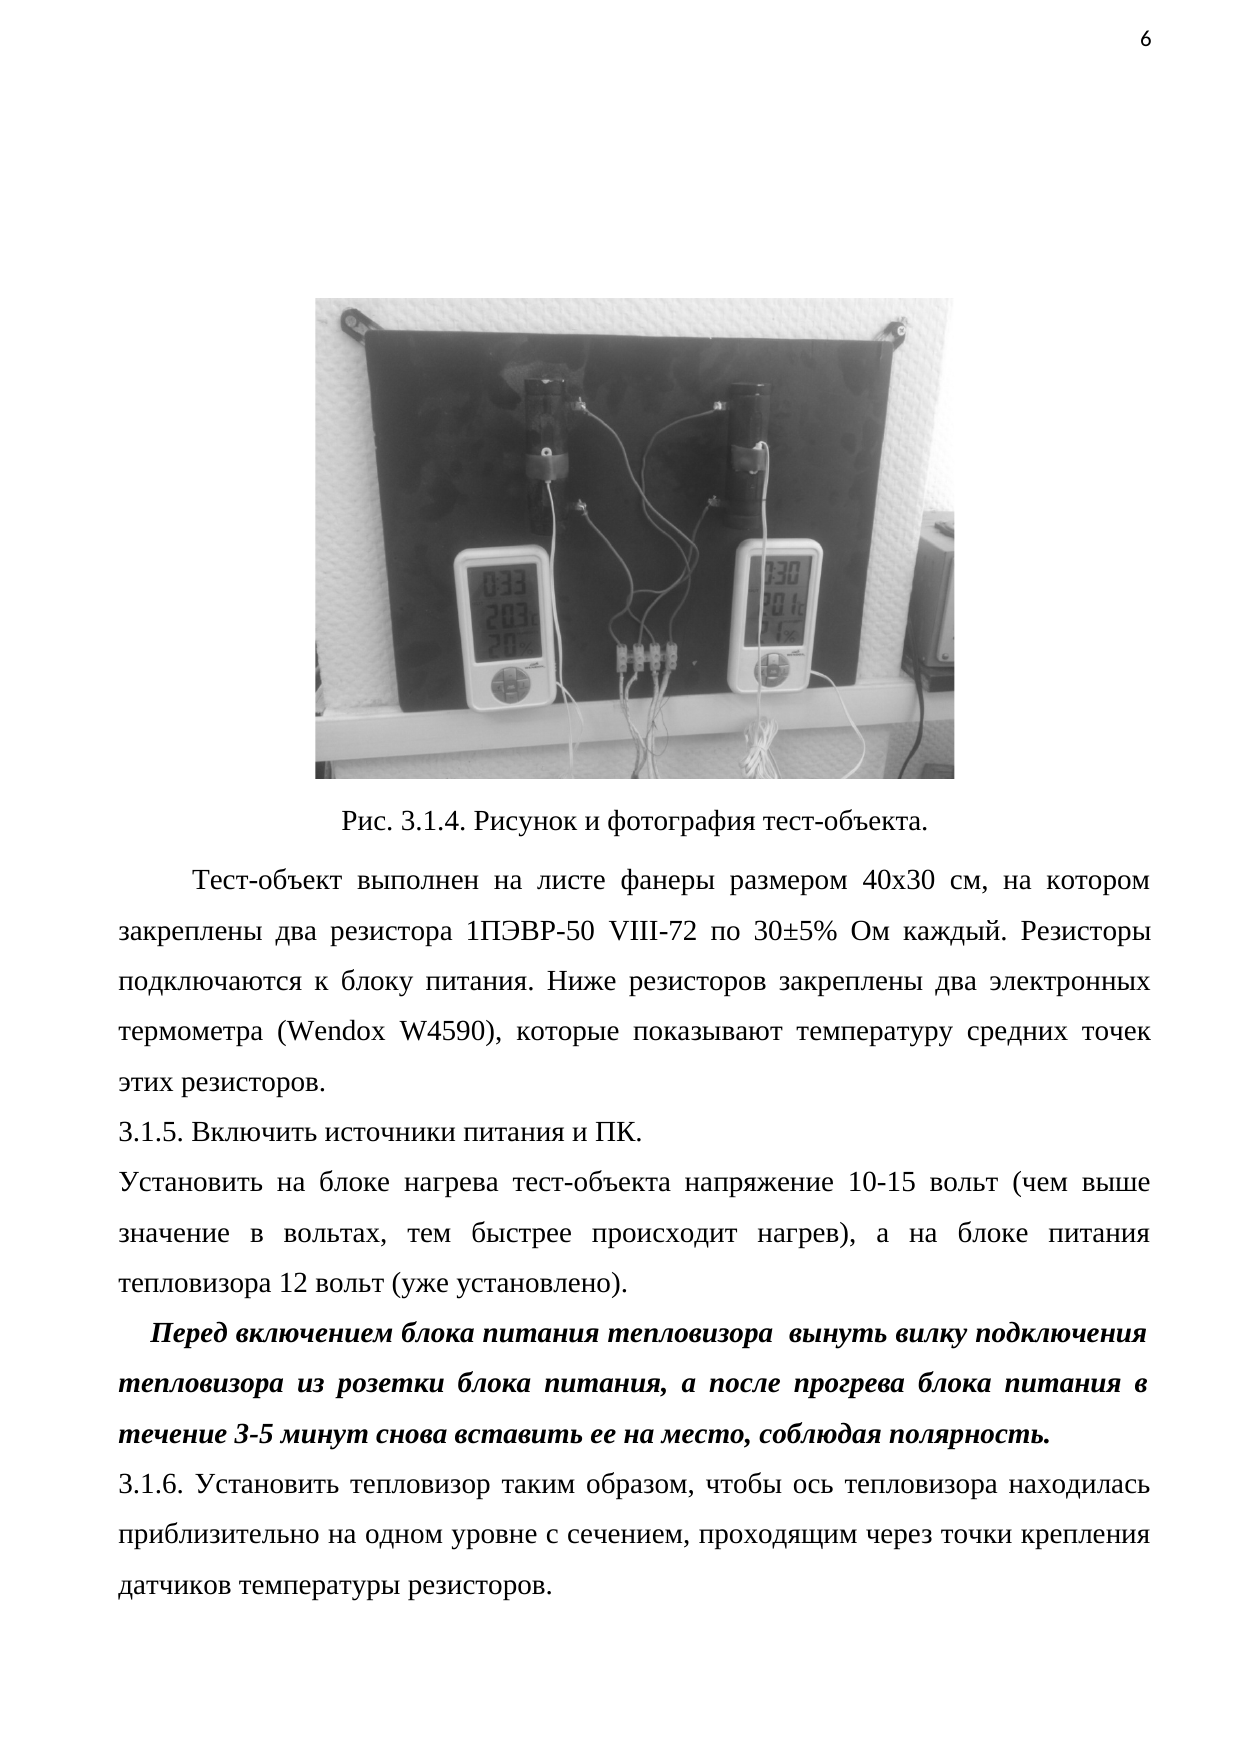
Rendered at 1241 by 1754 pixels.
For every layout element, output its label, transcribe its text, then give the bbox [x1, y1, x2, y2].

text Перед включением блока питания тепловизора вынуть вилку подключения тепловизора из розетки блока питания, а после прогрева блока питания в течение 3-5 минут снова вставить ее на место, соблюдая полярность. [118, 1315, 1152, 1449]
text 3.1.5. Включить источники питания и ПК. [118, 1114, 1152, 1148]
text Рис. 3.1.4. Рисунок и фотография тест-объекта. [118, 803, 1152, 837]
text Установить на блоке нагрева тест-объекта напряжение 10-15 вольт (чем выше значение в вольтах, тем быстрее происходит нагрев), а на блоке питания тепловизора 12 вольт (уже установлено). [118, 1164, 1152, 1298]
text 3.1.6. Установить тепловизор таким образом, чтобы ось тепловизора находилась приблизительно на одном уровне с сечением, проходящим через точки крепления датчиков температуры резисторов. [118, 1466, 1152, 1600]
text Тест-объект выполнен на листе фанеры размером 40х30 см, на котором закреплены два резистора 1ПЭВР-50 VIII-72 по 30±5% Ом каждый. Резисторы подключаются к блоку питания. Ниже резисторов закреплены два электронных термометра (Wendox W4590), которые показывают температуру средних точек этих резисторов. [118, 862, 1152, 1097]
